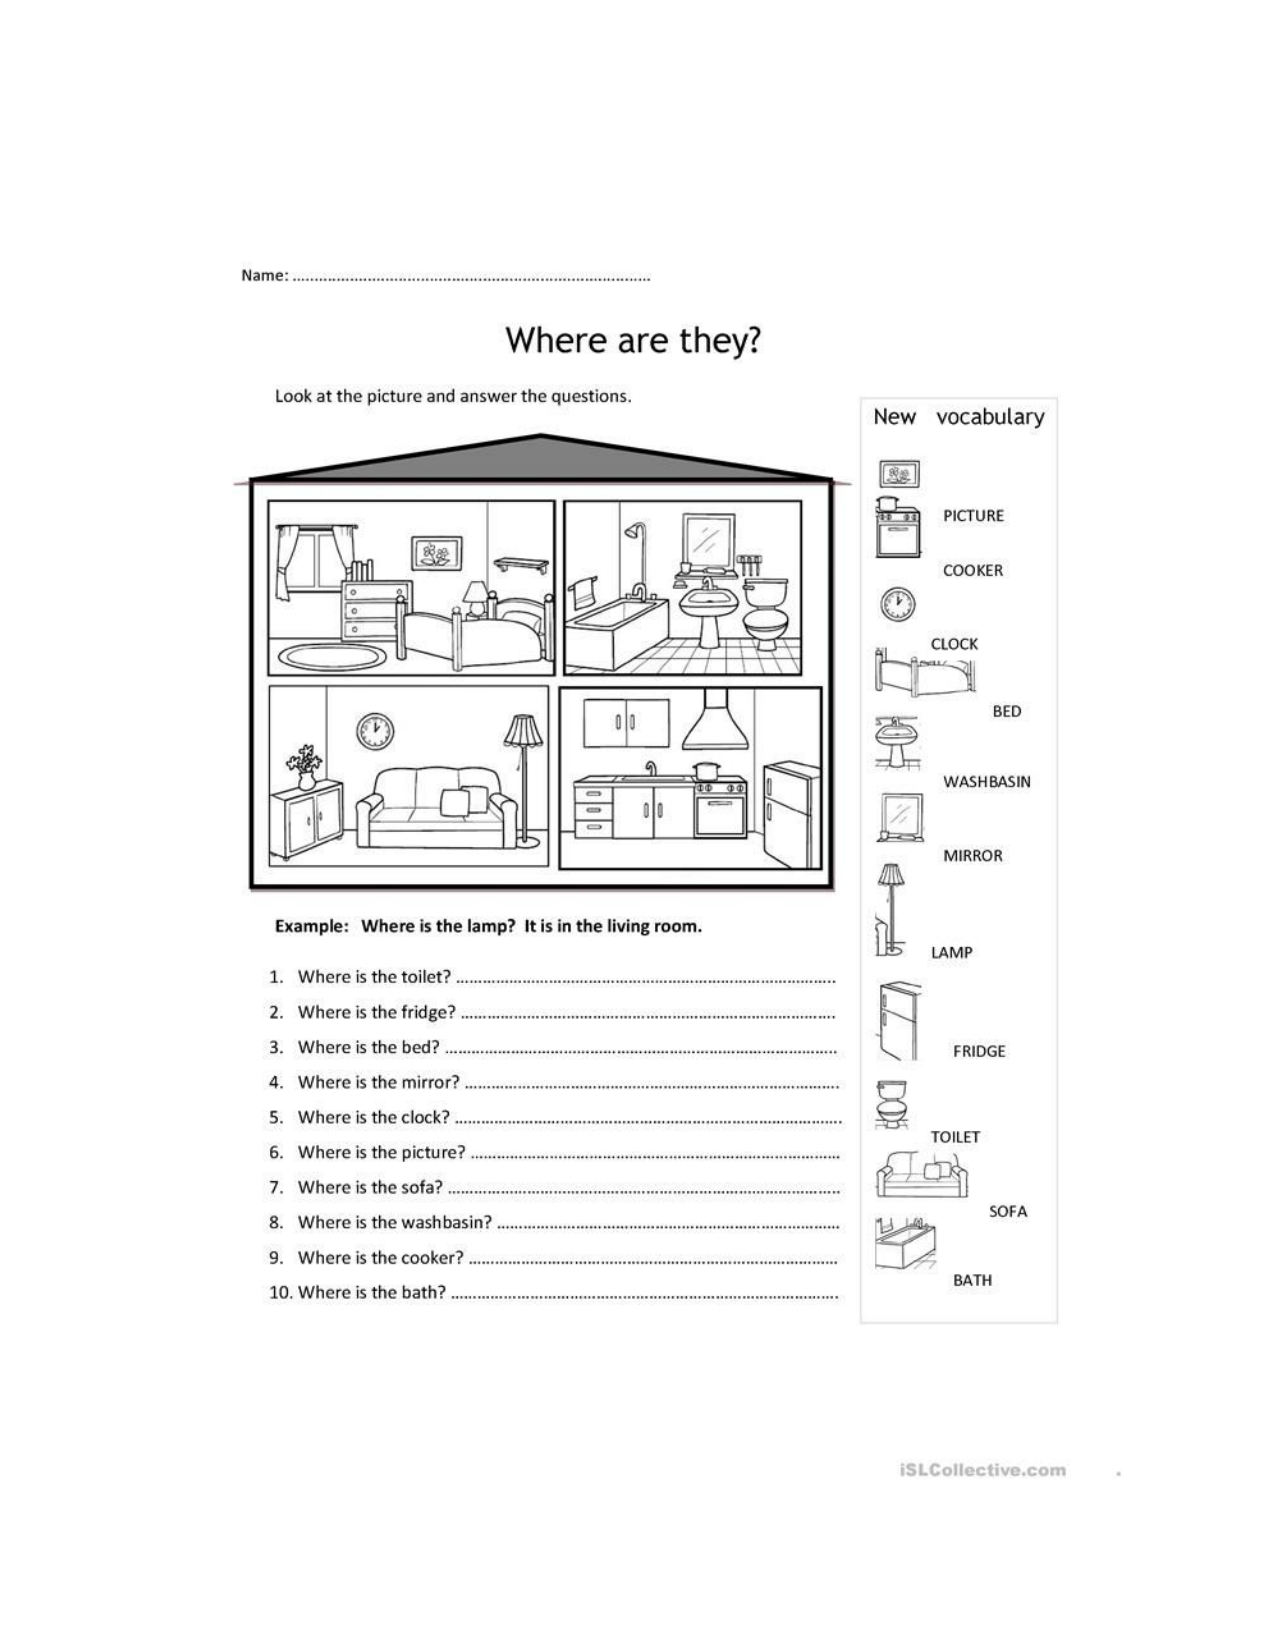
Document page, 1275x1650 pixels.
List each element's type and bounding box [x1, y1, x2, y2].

picture [150, 150, 1125, 1501]
